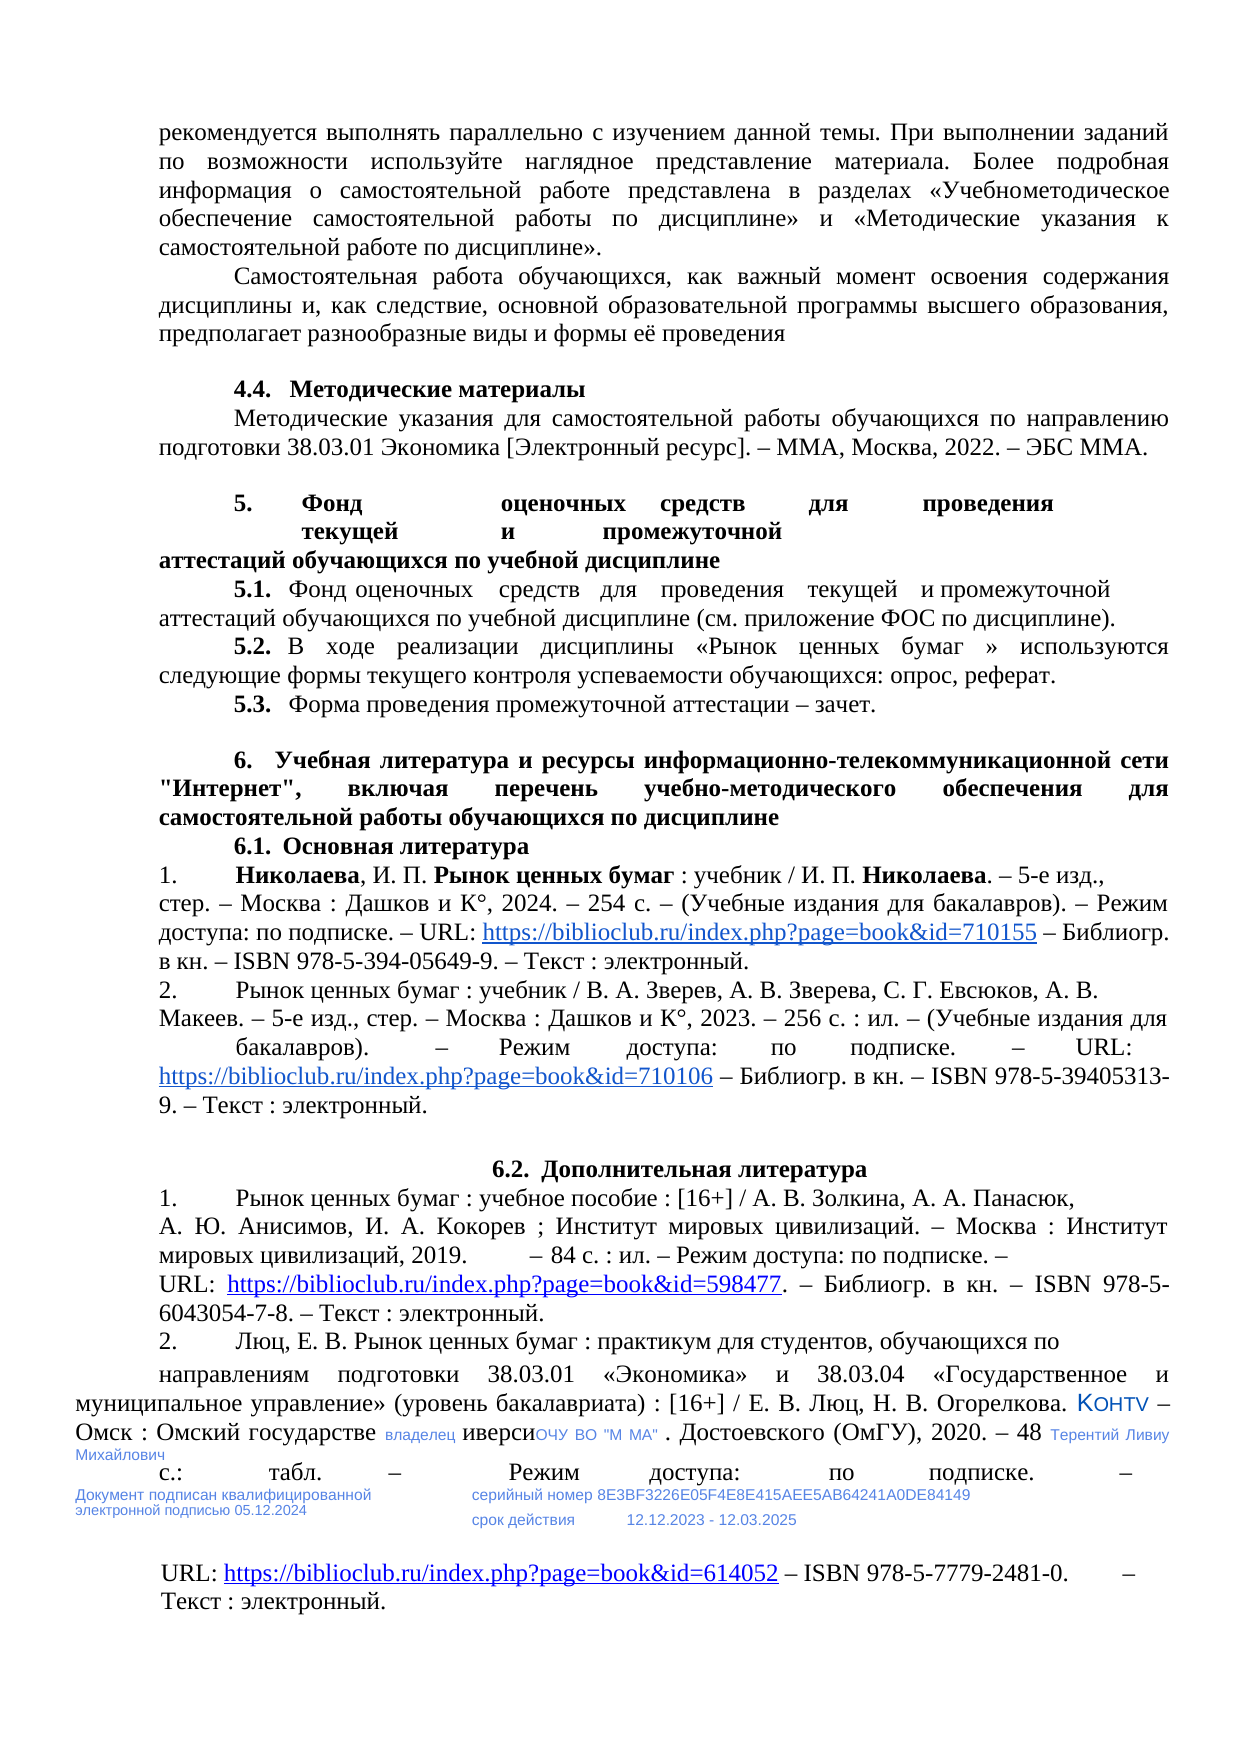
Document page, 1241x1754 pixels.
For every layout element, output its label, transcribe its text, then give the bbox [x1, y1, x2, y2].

list Рынок ценных бумаг : учебник / В. А. Зверев, А. В. Зверева, С. Г. Евсюков, А. В. [158, 975, 1170, 1003]
list Люц, Е. В. Рынок ценных бумаг : практикум для студентов, обучающихся по [158, 1326, 1170, 1355]
text электронной подписью 05.12.2024 срок действия 12.12.2023 - 12.03.2025 [75, 1503, 1170, 1531]
text Текст : электронный. [75, 1586, 1170, 1615]
text Методические указания для самостоятельной работы обучающихся по направлению подготовки 38.03.01 Экономика [Электронный ресурс]. – ММА, Москва, 2022. – ЭБС ММА. [158, 403, 1170, 461]
list Фонд оценочных средств для проведения текущей и промежуточной [233, 488, 1170, 545]
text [158, 117, 1170, 261]
list Рынок ценных бумаг : учебное пособие : [16+] / А. В. Золкина, А. А. Панасюк, [158, 1183, 1170, 1211]
list Методические материалы [233, 374, 1170, 403]
text аттестаций обучающихся по учебной дисциплине (см. приложение ФОС по дисциплине). [75, 603, 1170, 631]
list Николаева, И. П. Рынок ценных бумаг : учебник / И. П. Николаева. – 5-е изд., [158, 860, 1170, 888]
text с.: табл. – Режим доступа: по подписке. – [75, 1464, 1170, 1485]
list Учебная литература и ресурсы информационно-телекоммуникационной сети "Интернет", включая перечень учебно-методического обеспечения для самостоятельной работы обучающихся по дисциплине [158, 745, 1170, 831]
text направлениям подготовки 38.03.01 «Экономика» и 38.03.04 «Государственное и муниципальное управление» (уровень бакалавриата) : [16+] / Е. В. Люц, Н. В. Огорелкова. Kohtv – Омск : Омский государстве владелец иверсиОЧУ ВО "М МА" . Достоевского (ОмГУ), 2020. – 48 Терентий Ливиу Михайлович [75, 1359, 1170, 1464]
list Форма проведения промежуточной аттестации – зачет. [158, 689, 1170, 718]
text стер. – Москва : Дашков и К°, 2024. – 254 с. – (Учебные издания для бакалавров). – Режим доступа: по подписке. – URL: https://biblioclub.ru/index.php?page=book&id=710155 – Библиогр. в кн. – ISBN 978-5-394-05649-9. – Текст : электронный. [158, 888, 1170, 975]
text Макеев. – 5-е изд., стер. – Москва : Дашков и К°, 2023. – 256 с. : ил. – (Учебные издания для бакалавров). – Режим доступа: по подписке. – URL: [158, 1003, 1170, 1061]
text https://biblioclub.ru/index.php?page=book&id=710106 – Библиогр. в кн. – ISBN 978-5-39405313-9. – Текст : электронный. [158, 1061, 1170, 1118]
text URL: https://biblioclub.ru/index.php?page=book&id=598477. – Библиогр. в кн. – ISBN 978-56043054-7-8. – Текст : электронный. [158, 1269, 1170, 1326]
list Дополнительная литература [492, 1154, 1170, 1183]
text URL: https://biblioclub.ru/index.php?page=book&id=614052 – ISBN 978-5-7779-2481-0. – [75, 1558, 1170, 1586]
text аттестаций обучающихся по учебной дисциплине [75, 545, 1170, 574]
text А. Ю. Анисимов, И. А. Кокорев ; Институт мировых цивилизаций. – Москва : Институт мировых цивилизаций, 2019. – 84 с. : ил. – Режим доступа: по подписке. – [158, 1211, 1170, 1269]
list Фонд оценочных средств для проведения текущей и промежуточной [233, 574, 1170, 603]
list Основная литература [158, 831, 1170, 860]
text Самостоятельная работа обучающихся, как важный момент освоения содержания дисциплины и, как следствие, основной образовательной программы высшего образования, предполагает разнообразные виды и формы её проведения [158, 261, 1170, 347]
text Документ подписан квалифицированной серийный номер 8E3BF3226E05F4E8E415AEE5AB64241A0DE84149 [75, 1485, 1170, 1503]
list В ходе реализации дисциплины «Рынок ценных бумаг » используются следующие формы текущего контроля успеваемости обучающихся: опрос, реферат. [158, 631, 1170, 689]
